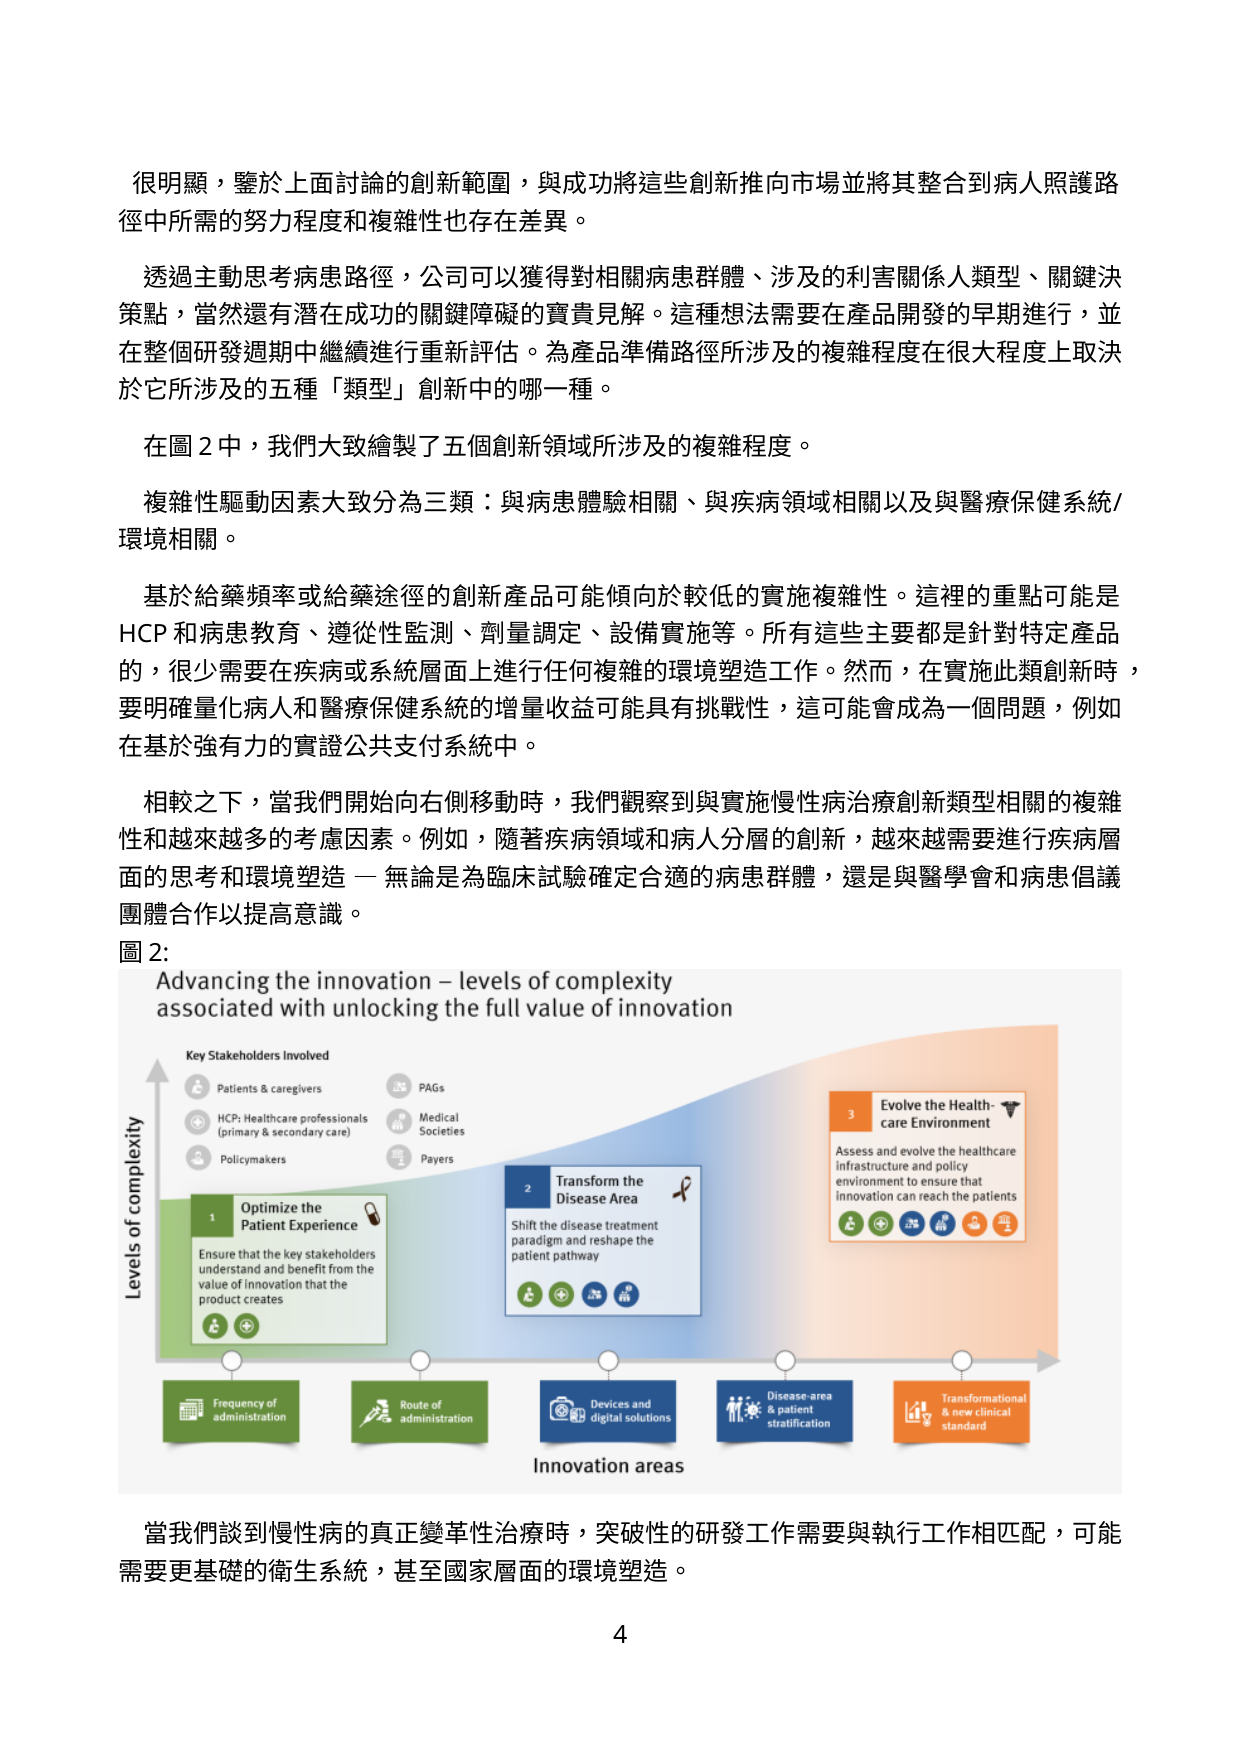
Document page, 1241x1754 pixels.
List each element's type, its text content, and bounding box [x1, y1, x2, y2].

picture [118, 969, 1063, 1476]
text 很明顯，鑒於上面討論的創新範圍，與成功將這些創新推向市場並將其整合到病人照護路徑中所需的努力程度和複雜性也存在差異。 [118, 163, 1122, 238]
text 相較之下，當我們開始向右側移動時，我們觀察到與實施慢性病治療創新類型相關的複雜性和越來越多的考慮因素。例如，隨著疾病領域和病人分層的創新，越來越需要進行疾病層面的思考和環境塑造 — 無論是為臨床試驗確定合適的病患群體，還是與醫學會和病患倡議團體合作以提高意識。 [118, 782, 1122, 932]
text 複雜性驅動因素大致分為三類：與病患體驗相關、與疾病領域相關以及與醫療保健系統/環境相關。 [118, 482, 1122, 557]
text 當我們談到慢性病的真正變革性治療時，突破性的研發工作需要與執行工作相匹配，可能需要更基礎的衛生系統，甚至國家層面的環境塑造。 [118, 1513, 1122, 1588]
text 基於給藥頻率或給藥途徑的創新產品可能傾向於較低的實施複雜性。這裡的重點可能是 HCP和病患教育、遵從性監測、劑量調定、設備實施等。所有這些主要都是針對特定產品的，很少需要在疾病或系統層面上進行任何複雜的環境塑造工作。然而，在實施此類創新時，要明確量化病人和醫療保健系統的增量收益可能具有挑戰性，這可能會成為一個問題，例如在基於強有力的實證公共支付系統中。 [118, 576, 1122, 763]
text 透過主動思考病患路徑，公司可以獲得對相關病患群體、涉及的利害關係人類型、關鍵決策點，當然還有潛在成功的關鍵障礙的寶貴見解。這種想法需要在產品開發的早期進行，並在整個研發週期中繼續進行重新評估。為產品準備路徑所涉及的複雜程度在很大程度上取決於它所涉及的五種「類型」創新中的哪一種。 [118, 257, 1122, 407]
text 在圖2中，我們大致繪製了五個創新領域所涉及的複雜程度。 [118, 426, 1122, 463]
text 圖2: [118, 932, 1122, 969]
